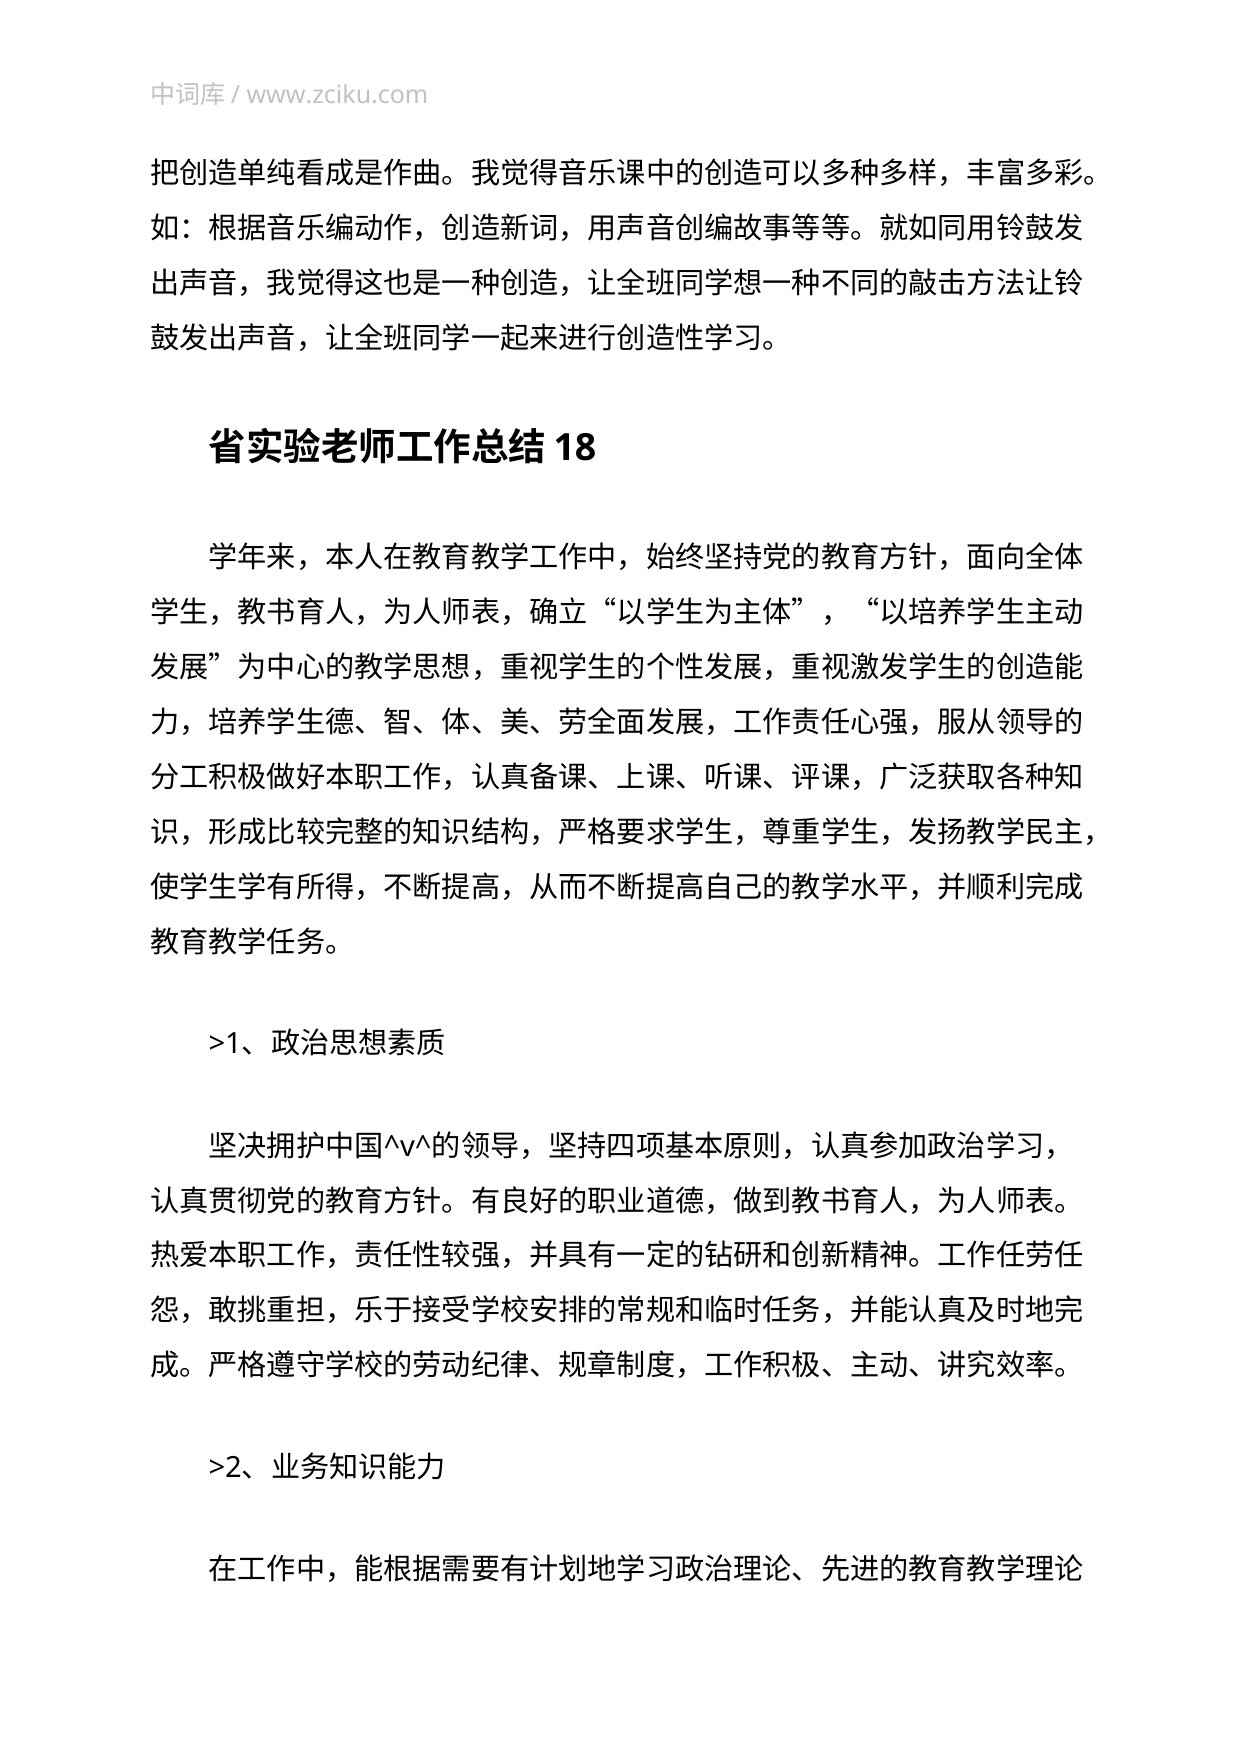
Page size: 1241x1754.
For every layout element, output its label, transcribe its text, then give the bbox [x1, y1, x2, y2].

text 学年来，本人在教育教学工作中，始终坚持党的教育方针，面向全体学生，教书育人，为人师表，确立“以学生为主体”，“以培养学生主动发展”为中心的教学思想，重视学生的个性发展，重视激发学生的创造能力，培养学生德、智、体、美、劳全面发展，工作责任心强，服从领导的分工积极做好本职工作，认真备课、上课、听课、评课，广泛获取各种知识，形成比较完整的知识结构，严格要求学生，尊重学生，发扬教学民主，使学生学有所得，不断提高，从而不断提高自己的教学水平，并顺利完成教育教学任务。 [150, 534, 1090, 961]
text >1、政治思想素质 [150, 1020, 1090, 1062]
text 省实验老师工作总结18 [150, 416, 1090, 471]
text >2、业务知识能力 [150, 1443, 1090, 1486]
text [150, 150, 1090, 357]
text 坚决拥护中国^v^的领导，坚持四项基本原则，认真参加政治学习，认真贯彻党的教育方针。有良好的职业道德，做到教书育人，为人师表。热爱本职工作，责任性较强，并具有一定的钻研和创新精神。工作任劳任怨，敢挑重担，乐于接受学校安排的常规和临时任务，并能认真及时地完成。严格遵守学校的劳动纪律、规章制度，工作积极、主动、讲究效率。 [150, 1122, 1090, 1384]
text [150, 1546, 1090, 1588]
